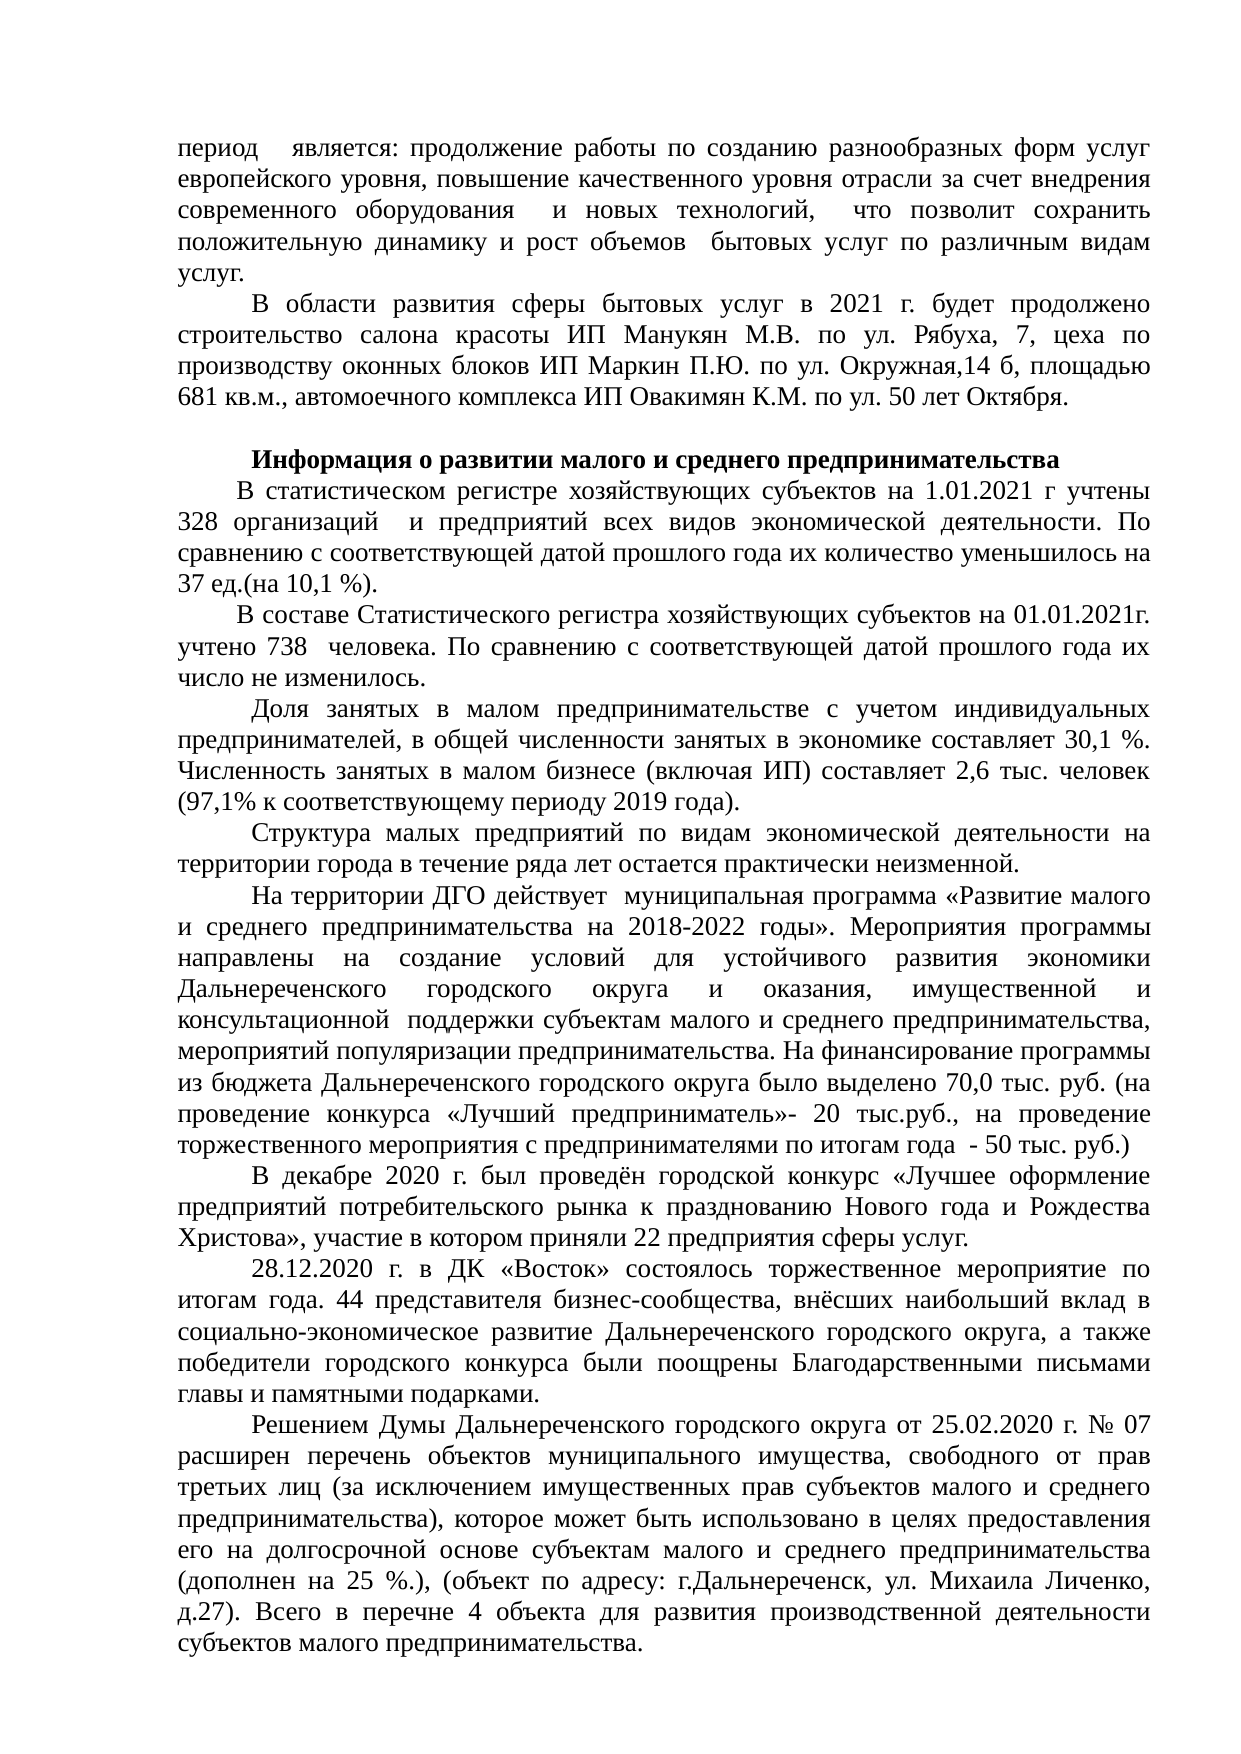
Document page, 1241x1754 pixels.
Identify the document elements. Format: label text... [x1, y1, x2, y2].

text В составе Статистического регистра хозяйствующих субъектов на 01.01.2021г. учтено 738 человека. По сравнению с соответствующей датой прошлого года их число не изменилось. [177, 598, 1152, 692]
text В декабре 2020 г. был проведён городской конкурс «Лучшее оформление предприятий потребительского рынка к празднованию Нового года и Рождества Христова», участие в котором приняли 22 предприятия сферы услуг. [177, 1159, 1152, 1252]
text В статистическом регистре хозяйствующих субъектов на 1.01.2021 г учтены 328 организаций и предприятий всех видов экономической деятельности. По сравнению с соответствующей датой прошлого года их количество уменьшилось на 37 ед.(на 10,1 %). [177, 474, 1152, 598]
text 28.12.2020 г. в ДК «Восток» состоялось торжественное мероприятие по итогам года. 44 представителя бизнес-сообщества, внёсших наибольший вклад в социально-экономическое развитие Дальнереченского городского округа, а также победители городского конкурса были поощрены Благодарственными письмами главы и памятными подарками. [177, 1252, 1152, 1408]
text Информация о развитии малого и среднего предпринимательства [177, 443, 1152, 474]
text Решением Думы Дальнереченского городского округа от 25.02.2020 г. № 07 расширен перечень объектов муниципального имущества, свободного от прав третьих лиц (за исключением имущественных прав субъектов малого и среднего предпринимательства), которое может быть использовано в целях предоставления его на долгосрочной основе субъектам малого и среднего предпринимательства (дополнен на 25 %.), (объект по адресу: г.Дальнереченск, ул. Михаила Личенко, д.27). Всего в перечне 4 объекта для развития производственной деятельности субъектов малого предпринимательства. [177, 1408, 1152, 1657]
text Доля занятых в малом предпринимательстве с учетом индивидуальных предпринимателей, в общей численности занятых в экономике составляет 30,1 %. Численность занятых в малом бизнесе (включая ИП) составляет 2,6 тыс. человек (97,1% к соответствующему периоду 2019 года). [177, 692, 1152, 816]
text На территории ДГО действует муниципальная программа «Развитие малого и среднего предпринимательства на 2018-2022 годы». Мероприятия программы направлены на создание условий для устойчивого развития экономики Дальнереченского городского округа и оказания, имущественной и консультационной поддержки субъектам малого и среднего предпринимательства, мероприятий популяризации предпринимательства. На финансирование программы из бюджета Дальнереченского городского округа было выделено 70,0 тыс. руб. (на проведение конкурса «Лучший предприниматель»- 20 тыс.руб., на проведение торжественного мероприятия с предпринимателями по итогам года - 50 тыс. руб.) [177, 879, 1152, 1159]
text В области развития сферы бытовых услуг в 2021 г. будет продолжено строительство салона красоты ИП Манукян М.В. по ул. Рябуха, 7, цеха по производству оконных блоков ИП Маркин П.Ю. по ул. Окружная,14 б, площадью 681 кв.м., автомоечного комплекса ИП Овакимян К.М. по ул. 50 лет Октября. [177, 287, 1152, 412]
text Структура малых предприятий по видам экономической деятельности на территории города в течение ряда лет остается практически неизменной. [177, 816, 1152, 879]
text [177, 131, 1152, 287]
